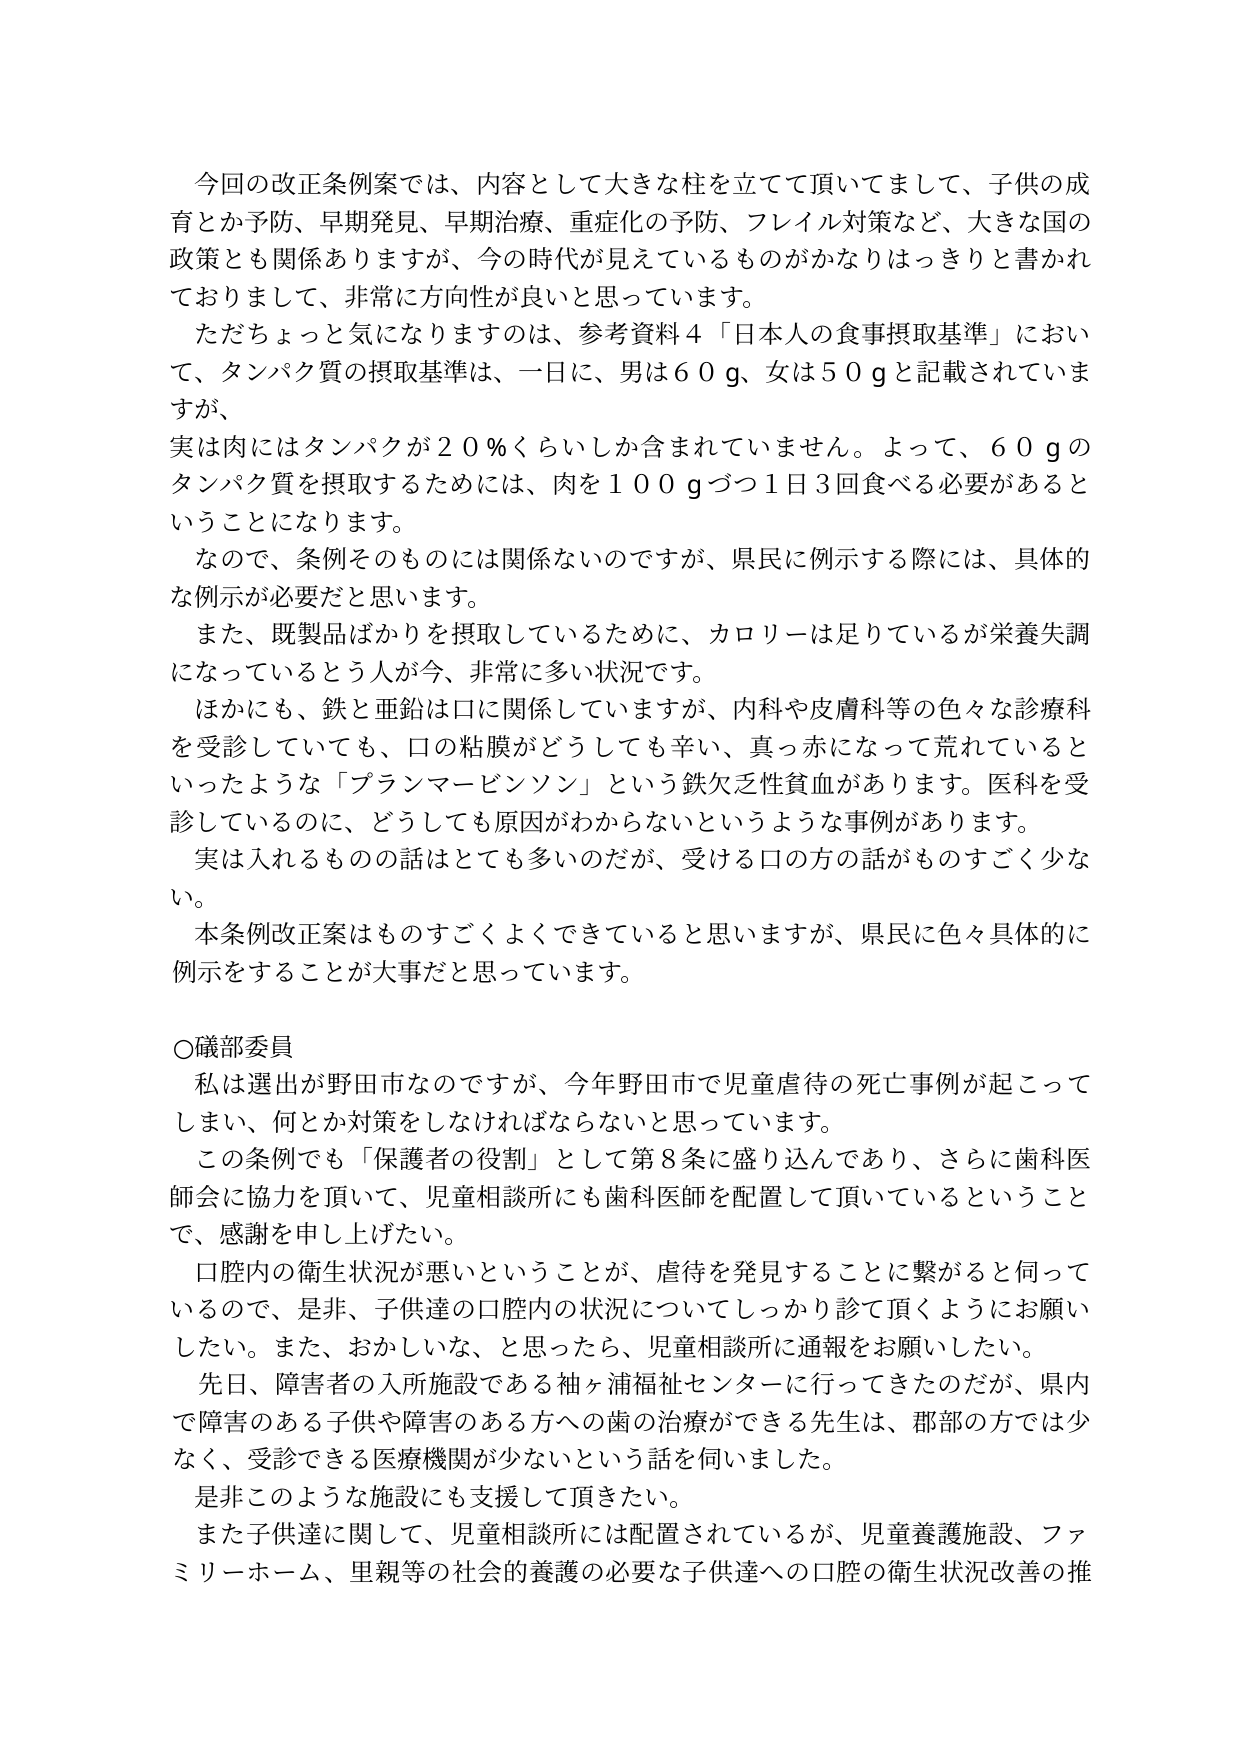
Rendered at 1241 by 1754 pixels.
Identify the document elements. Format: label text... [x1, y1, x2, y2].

text 実は入れるものの話はとても多いのだが、受ける口の方の話がものすごく少ない。 [169, 839, 1092, 914]
text 私は選出が野田市なのですが、今年野田市で児童虐待の死亡事例が起こって [169, 1064, 1092, 1102]
text この条例でも「保護者の役割」として第８条に盛り込んであり、さらに歯科医師会に協力を頂いて、児童相談所にも歯科医師を配置して頂いているということで、感謝を申し上げたい。 [169, 1139, 1092, 1252]
text 実は肉にはタンパクが２０%くらいしか含まれていません。よって、６０gの [169, 427, 1092, 464]
text 政策とも関係ありますが、今の時代が見えているものがかなりはっきりと書かれておりまして、非常に方向性が良いと思っています。 [169, 239, 1092, 314]
text しまい、何とか対策をしなければならないと思っています。 [148, 1102, 1092, 1139]
text したい。また、おかしいな、と思ったら、児童相談所に通報をお願いしたい。 [148, 1327, 1092, 1364]
text 口腔内の衛生状況が悪いということが、虐待を発見することに繋がると伺っているので、是非、子供達の口腔内の状況についてしっかり診て頂くようにお願い [169, 1252, 1092, 1327]
text 今回の改正条例案では、内容として大きな柱を立てて頂いてまして、子供の成育とか予防、早期発見、早期治療、重症化の予防、フレイル対策など、大きな国の [169, 164, 1092, 239]
text ○礒部委員 [148, 1027, 1092, 1064]
text 先日、障害者の入所施設である袖ヶ浦福祉センターに行ってきたのだが、県内で障害のある子供や障害のある方への歯の治療ができる先生は、郡部の方では少なく、受診できる医療機関が少ないという話を伺いました。 [148, 1364, 1092, 1477]
text 是非このような施設にも支援して頂きたい。 [169, 1477, 1092, 1514]
text また、既製品ばかりを摂取しているために、カロリーは足りているが栄養失調になっているとう人が今、非常に多い状況です。 [169, 614, 1092, 689]
text ただちょっと気になりますのは、参考資料４「日本人の食事摂取基準」において、タンパク質の摂取基準は、一日に、男は６０g、女は５０gと記載されていますが、 [169, 314, 1092, 427]
text いうことになります。 [169, 502, 1092, 539]
text なので、条例そのものには関係ないのですが、県民に例示する際には、具体的な例示が必要だと思います。 [169, 539, 1092, 614]
text ほかにも、鉄と亜鉛は口に関係していますが、内科や皮膚科等の色々な診療科を受診していても、口の粘膜がどうしても辛い、真っ赤になって荒れているといったような「プランマービンソン」という鉄欠乏性貧血があります。医科を受診しているのに、どうしても原因がわからないというような事例があります。 [169, 689, 1092, 839]
text タンパク質を摂取するためには、肉を１００gづつ１日３回食べる必要があると [169, 464, 1092, 502]
text 例示をすることが大事だと思っています。 [148, 952, 1092, 989]
text 本条例改正案はものすごくよくできていると思いますが、県民に色々具体的に [169, 914, 1092, 952]
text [169, 1514, 1092, 1589]
